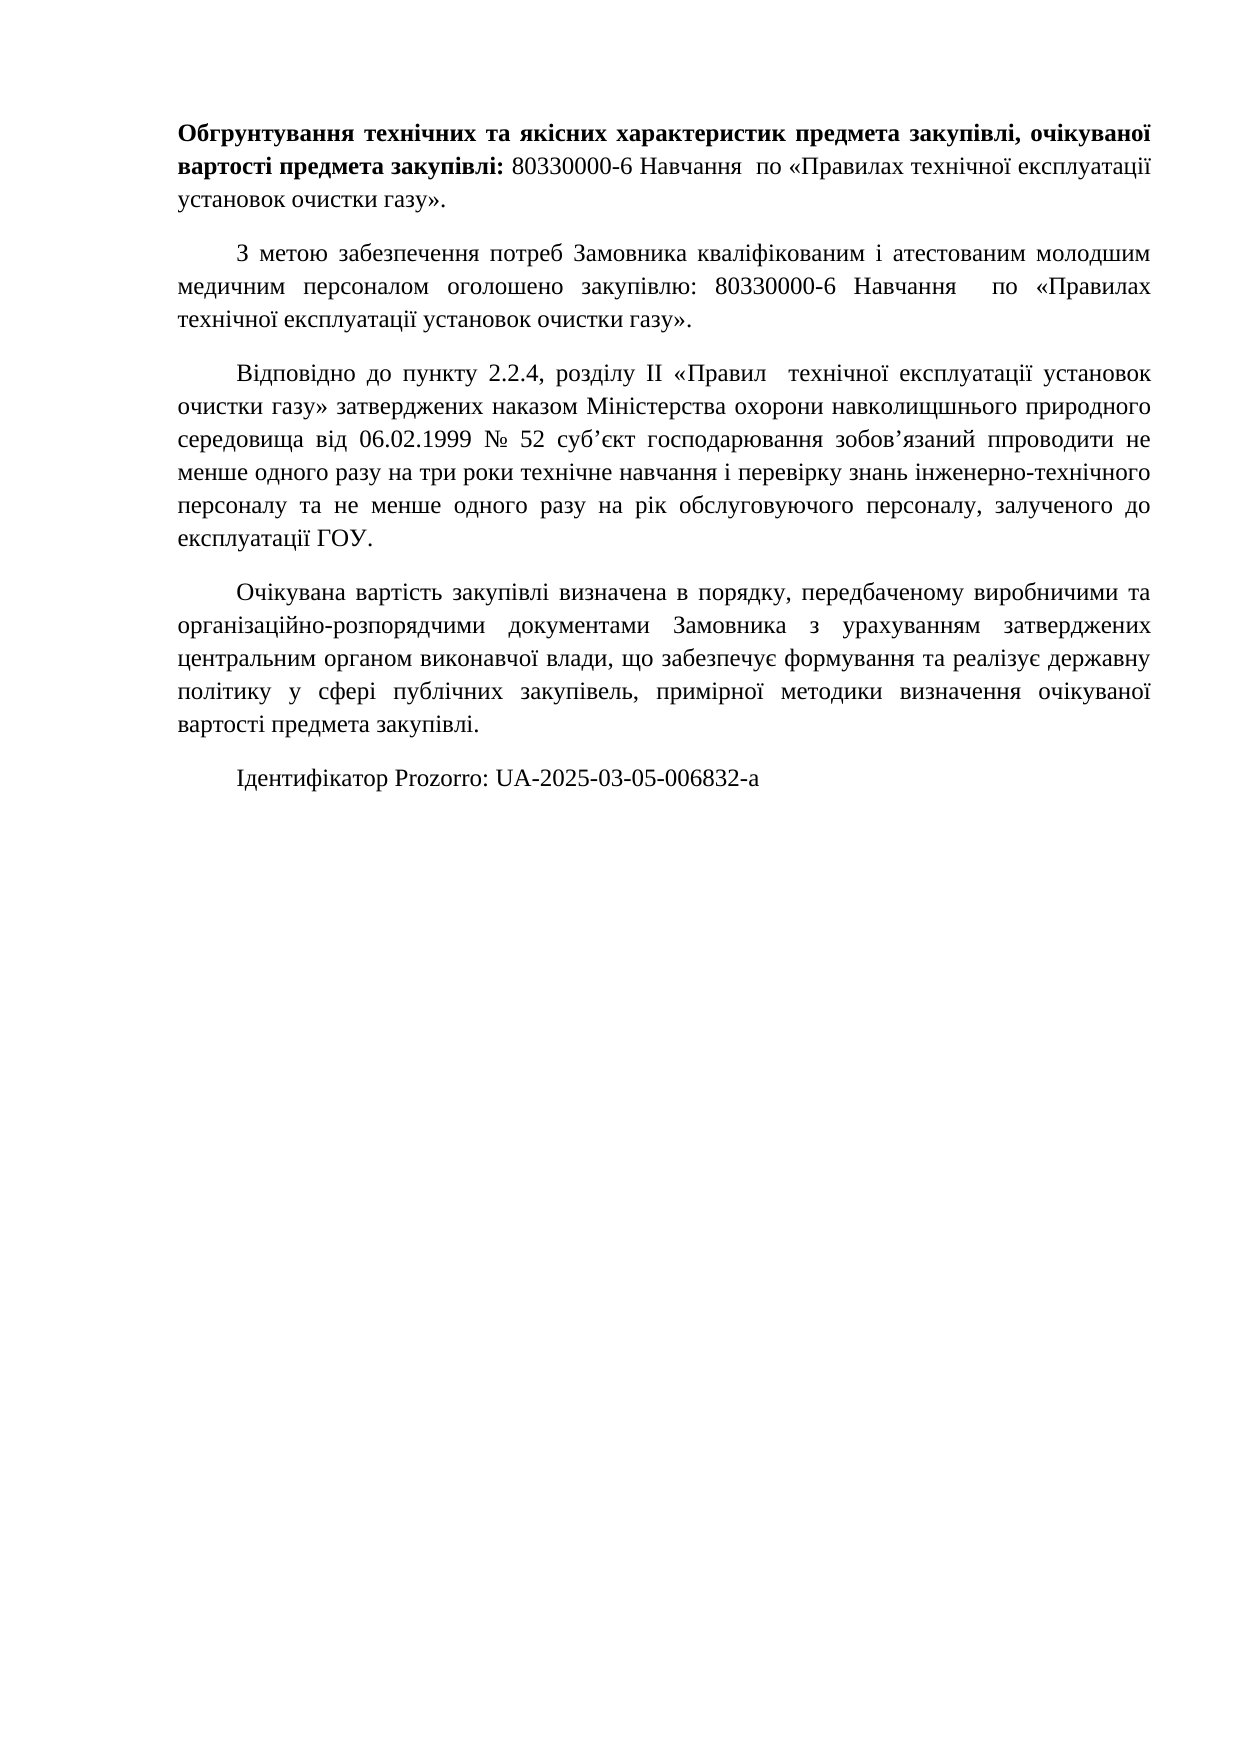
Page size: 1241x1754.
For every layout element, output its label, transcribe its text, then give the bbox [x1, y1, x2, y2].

text Обгрунтування технічних та якісних характеристик предмета закупівлі, очікуваної вартості предмета закупівлі: 80330000-6 Навчання по «Правилах технічної експлуатації установок очистки газу». [177, 118, 1152, 213]
text З метою забезпечення потреб Замовника кваліфікованим і атестованим молодшим медичним персоналом оголошено закупівлю: 80330000-6 Навчання по «Правилах технічної експлуатації установок очистки газу». [177, 238, 1152, 333]
text Ідентифікатор Prozorro: UA-2025-03-05-006832-a [177, 763, 1152, 792]
text Відповідно до пункту 2.2.4, розділу IІ «Правил технічної експлуатації установок очистки газу» затверджених наказом Міністерства охорони навколищшнього природного середовища від 06.02.1999 № 52 суб’єкт господарювання зобов’язаний ппроводити не менше одного разу на три роки технічне навчання і перевірку знань інженерно-технічного персоналу та не менше одного разу на рік обслуговуючого персоналу, залученого до експлуатації ГОУ. [177, 358, 1152, 552]
text Очікувана вартість закупівлі визначена в порядку, передбаченому виробничими та організаційно-розпорядчими документами Замовника з урахуванням затверджених центральним органом виконавчої влади, що забезпечує формування та реалізує державну політику у сфері публічних закупівель, примірної методики визначення очікуваної вартості предмета закупівлі. [177, 577, 1152, 738]
